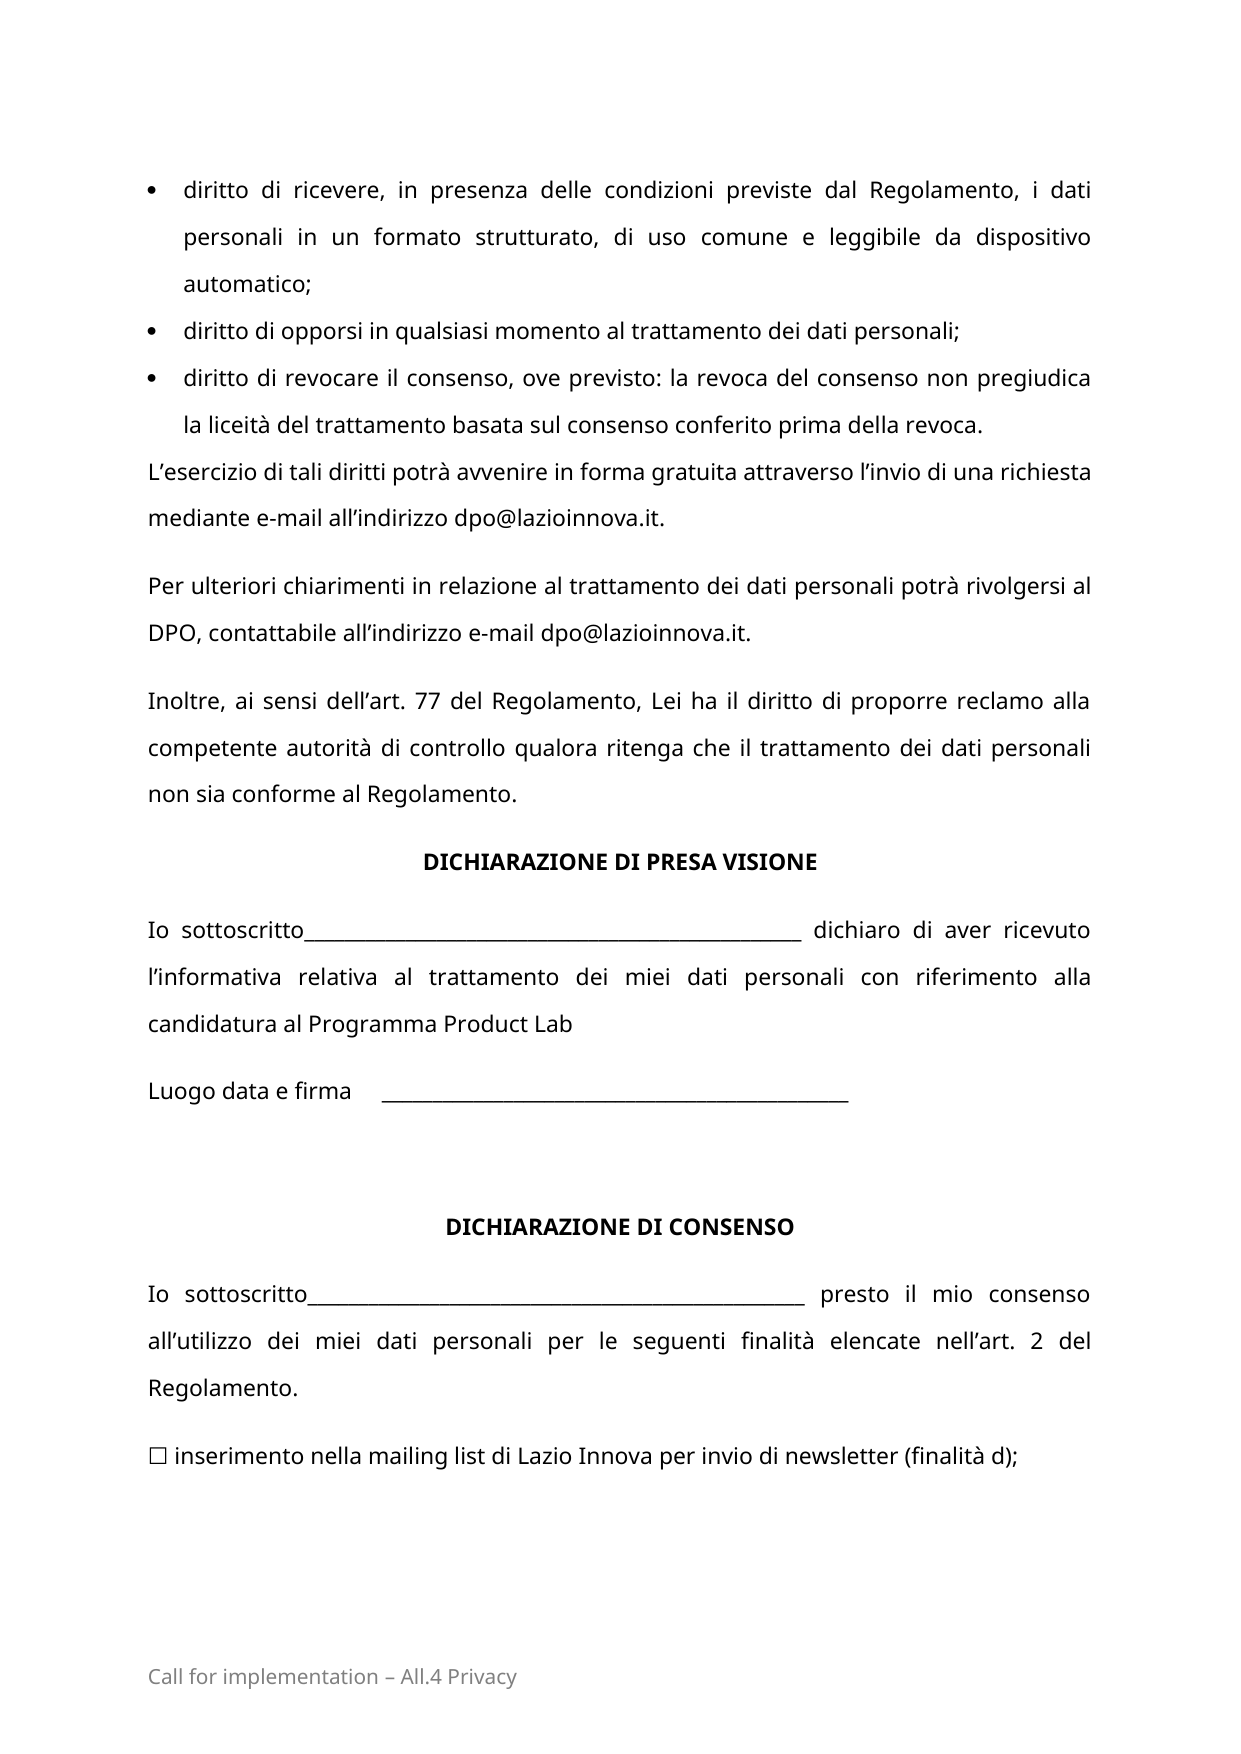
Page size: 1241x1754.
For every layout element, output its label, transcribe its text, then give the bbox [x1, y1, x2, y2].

text Per ulteriori chiarimenti in relazione al trattamento dei dati personali potrà rivolgersi al DPO, contattabile all’indirizzo e-mail dpo@lazioinnova.it. [148, 570, 1092, 648]
list diritto di ricevere, in presenza delle condizioni previste dal Regolamento, i dati personali in un formato strutturato, di uso comune e leggibile da dispositivo automatico; [148, 174, 1092, 299]
list diritto di revocare il consenso, ove previsto: la revoca del consenso non pregiudica la liceità del trattamento basata sul consenso conferito prima della revoca. [148, 362, 1092, 440]
text L’esercizio di tali diritti potrà avvenire in forma gratuita attraverso l’invio di una richiesta mediante e-mail all’indirizzo dpo@lazioinnova.it. [148, 456, 1092, 534]
text ☐ inserimento nella mailing list di Lazio Innova per invio di newsletter (finalità d); [148, 1440, 1092, 1471]
list diritto di opporsi in qualsiasi momento al trattamento dei dati personali; [148, 315, 1092, 346]
text Io sottoscritto_________________________________________________ presto il mio consenso all’utilizzo dei miei dati personali per le seguenti finalità elencate nell’art. 2 del Regolamento. [148, 1278, 1092, 1403]
text Io sottoscritto_________________________________________________ dichiaro di aver ricevuto l’informativa relativa al trattamento dei miei dati personali con riferimento alla candidatura al Programma Product Lab [148, 914, 1092, 1039]
text DICHIARAZIONE DI PRESA VISIONE [148, 846, 1092, 877]
text DICHIARAZIONE DI CONSENSO [148, 1211, 1092, 1242]
text Inoltre, ai sensi dell’art. 77 del Regolamento, Lei ha il diritto di proporre reclamo alla competente autorità di controllo qualora ritenga che il trattamento dei dati personali non sia conforme al Regolamento. [148, 685, 1092, 810]
text Luogo data e firma ______________________________________________ [148, 1075, 1092, 1107]
